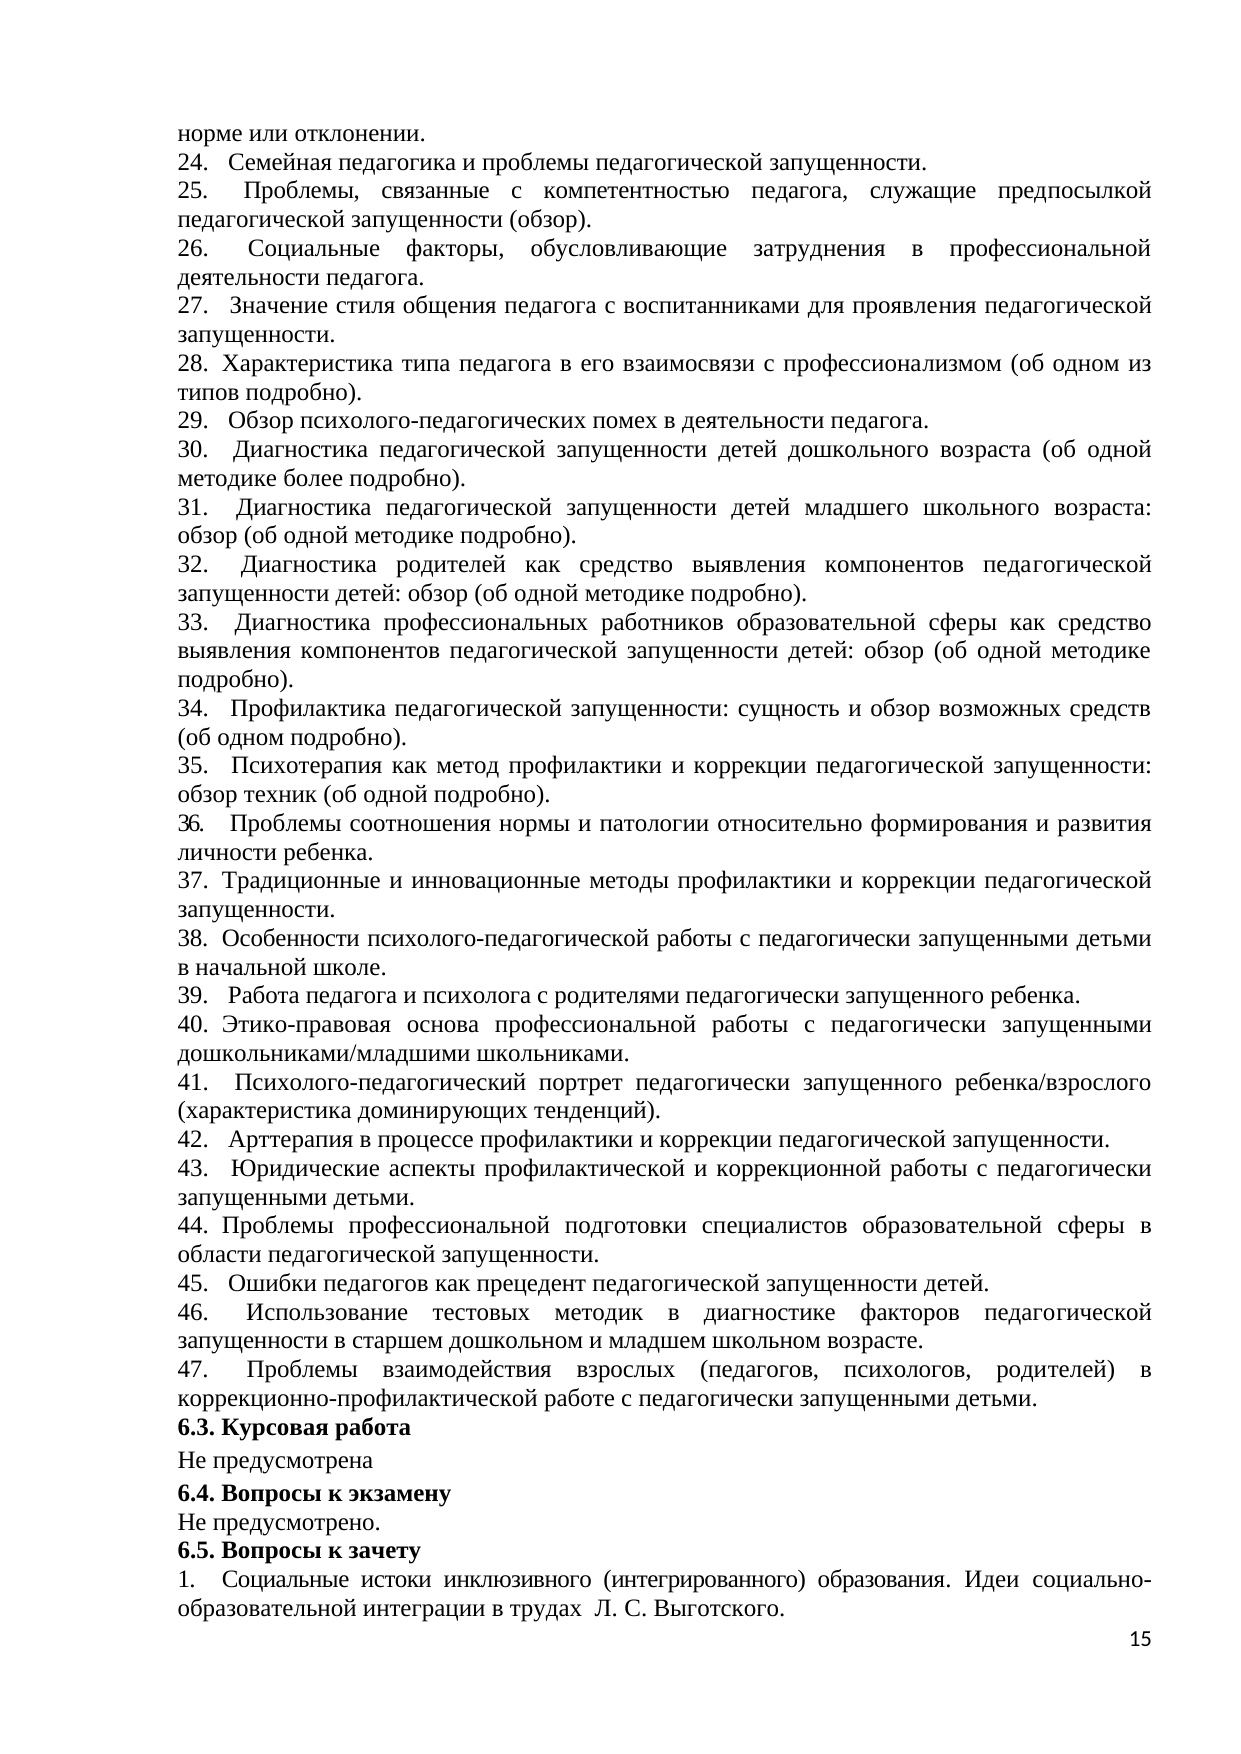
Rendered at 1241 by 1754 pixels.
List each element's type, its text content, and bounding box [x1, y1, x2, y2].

list Особенности психолого-педагогической работы с педагогически запущенными детьми в начальной школе. [177, 923, 1152, 981]
list Диагностика профессиональных работников образовательной сферы как средство выявления компонентов педагогической запущенности детей: обзор (об одной методике подробно). [177, 607, 1152, 693]
list Проблемы взаимодействия взрослых (педагогов, психологов, родителей) в коррекционно-профилактической работе с педагогически запущенными детьми. [177, 1354, 1152, 1412]
text 6.4. Вопросы к экзамену [177, 1478, 1152, 1507]
list Использование тестовых методик в диагностике факторов педагогической запущенности в старшем дошкольном и младшем школьном возрасте. [177, 1297, 1152, 1354]
text 6.5. Вопросы к зачету [177, 1535, 1167, 1564]
list Проблемы профессиональной подготовки специалистов образовательной сферы в области педагогической запущенности. [177, 1211, 1152, 1268]
list Характеристика типа педагога в его взаимосвязи с профессионализмом (об одном из типов подробно). [177, 348, 1152, 406]
list Традиционные и инновационные методы профилактики и коррекции педагогической запущенности. [177, 866, 1152, 923]
list Обзор психолого-педагогических помех в деятельности педагога. [177, 406, 1152, 434]
text 6.3. Курсовая работа [177, 1412, 1152, 1441]
list Семейная педагогика и проблемы педагогической запущенности. [177, 147, 1152, 176]
list Диагностика педагогической запущенности детей дошкольного возраста (об одной методике более подробно). [177, 434, 1152, 492]
list Социальные факторы, обусловливающие затруднения в профессиональной деятельности педагога. [177, 233, 1152, 291]
list Арттерапия в процессе профилактики и коррекции педагогической запущенности. [177, 1124, 1152, 1153]
list Профилактика педагогической запущенности: сущность и обзор возможных средств (об одном подробно). [177, 693, 1152, 751]
list Диагностика родителей как средство выявления компонентов педагогической запущенности детей: обзор (об одной методике подробно). [177, 549, 1152, 607]
list Психотерапия как метод профилактики и коррекции педагогической запущенности: обзор техник (об одной подробно). [177, 751, 1152, 808]
text Не предусмотрено. [177, 1507, 1152, 1535]
list Этико-правовая основа профессиональной работы с педагогически запущенными дошкольниками/младшими школьниками. [177, 1009, 1152, 1067]
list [177, 118, 1152, 147]
text Не предусмотрена [177, 1445, 1152, 1474]
list Значение стиля общения педагога с воспитанниками для проявления педагогической запущенности. [177, 291, 1152, 348]
list Ошибки педагогов как прецедент педагогической запущенности детей. [177, 1268, 1152, 1297]
list Психолого-педагогический портрет педагогически запущенного ребенка/взрослого (характеристика доминирующих тенденций). [177, 1067, 1152, 1124]
list Проблемы соотношения нормы и патологии относительно формирования и развития личности ребенка. [177, 808, 1152, 866]
list Проблемы, связанные с компетентностью педагога, служащие предпосылкой педагогической запущенности (обзор). [177, 176, 1152, 233]
list Работа педагога и психолога с родителями педагогически запущенного ребенка. [177, 981, 1152, 1009]
list Юридические аспекты профилактической и коррекционной работы с педагогически запущенными детьми. [177, 1153, 1152, 1211]
list Диагностика педагогической запущенности детей младшего школьного возраста: обзор (об одной методике подробно). [177, 492, 1152, 549]
list Социальные истоки инклюзивного (интегрированного) образования. Идеи социально-образовательной интеграции в трудах Л. С. Выготского. [177, 1564, 1152, 1622]
